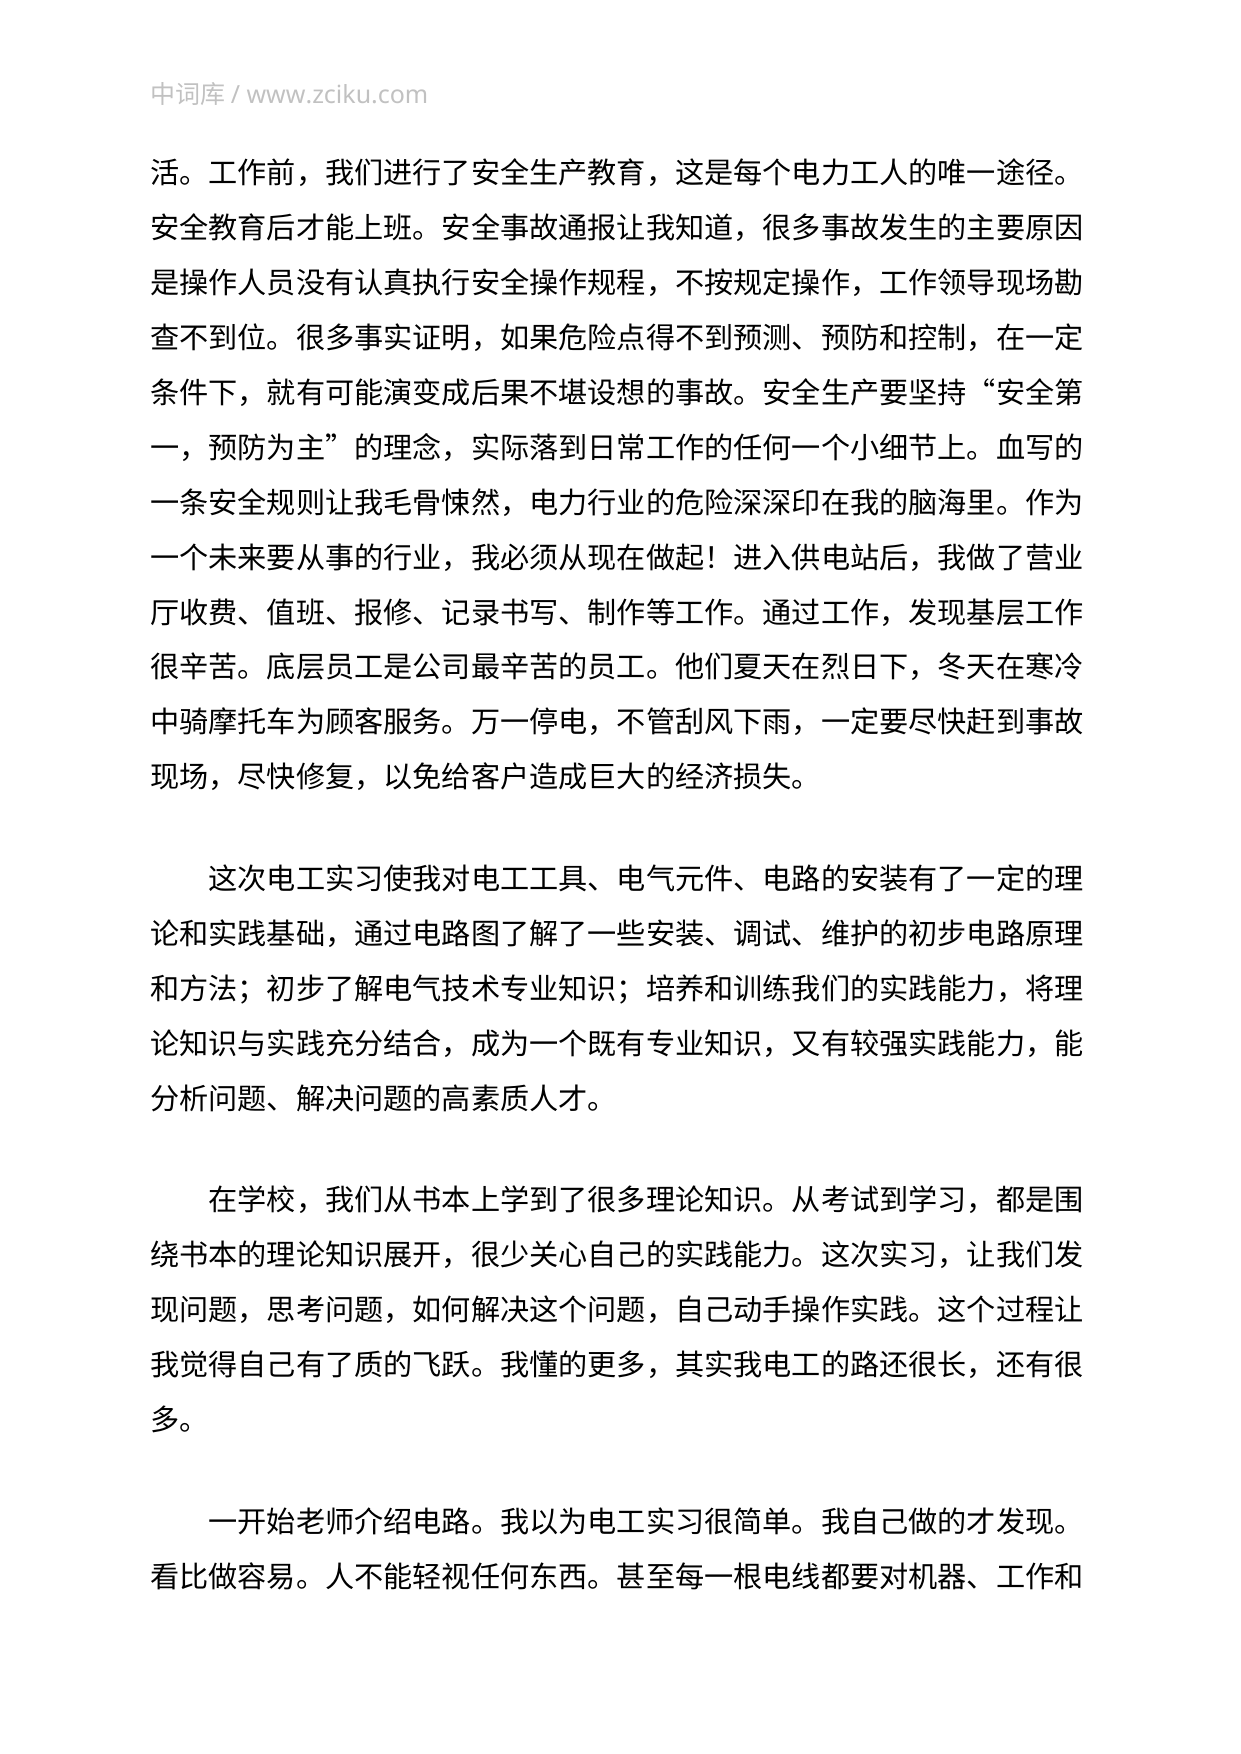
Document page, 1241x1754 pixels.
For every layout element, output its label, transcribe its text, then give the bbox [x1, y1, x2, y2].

text 这次电工实习使我对电工工具、电气元件、电路的安装有了一定的理论和实践基础，通过电路图了解了一些安装、调试、维护的初步电路原理和方法；初步了解电气技术专业知识；培养和训练我们的实践能力，将理论知识与实践充分结合，成为一个既有专业知识，又有较强实践能力，能分析问题、解决问题的高素质人才。 [150, 856, 1090, 1117]
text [150, 1498, 1090, 1596]
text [150, 150, 1090, 796]
text 在学校，我们从书本上学到了很多理论知识。从考试到学习，都是围绕书本的理论知识展开，很少关心自己的实践能力。这次实习，让我们发现问题，思考问题，如何解决这个问题，自己动手操作实践。这个过程让我觉得自己有了质的飞跃。我懂的更多，其实我电工的路还很长，还有很多。 [150, 1177, 1090, 1439]
